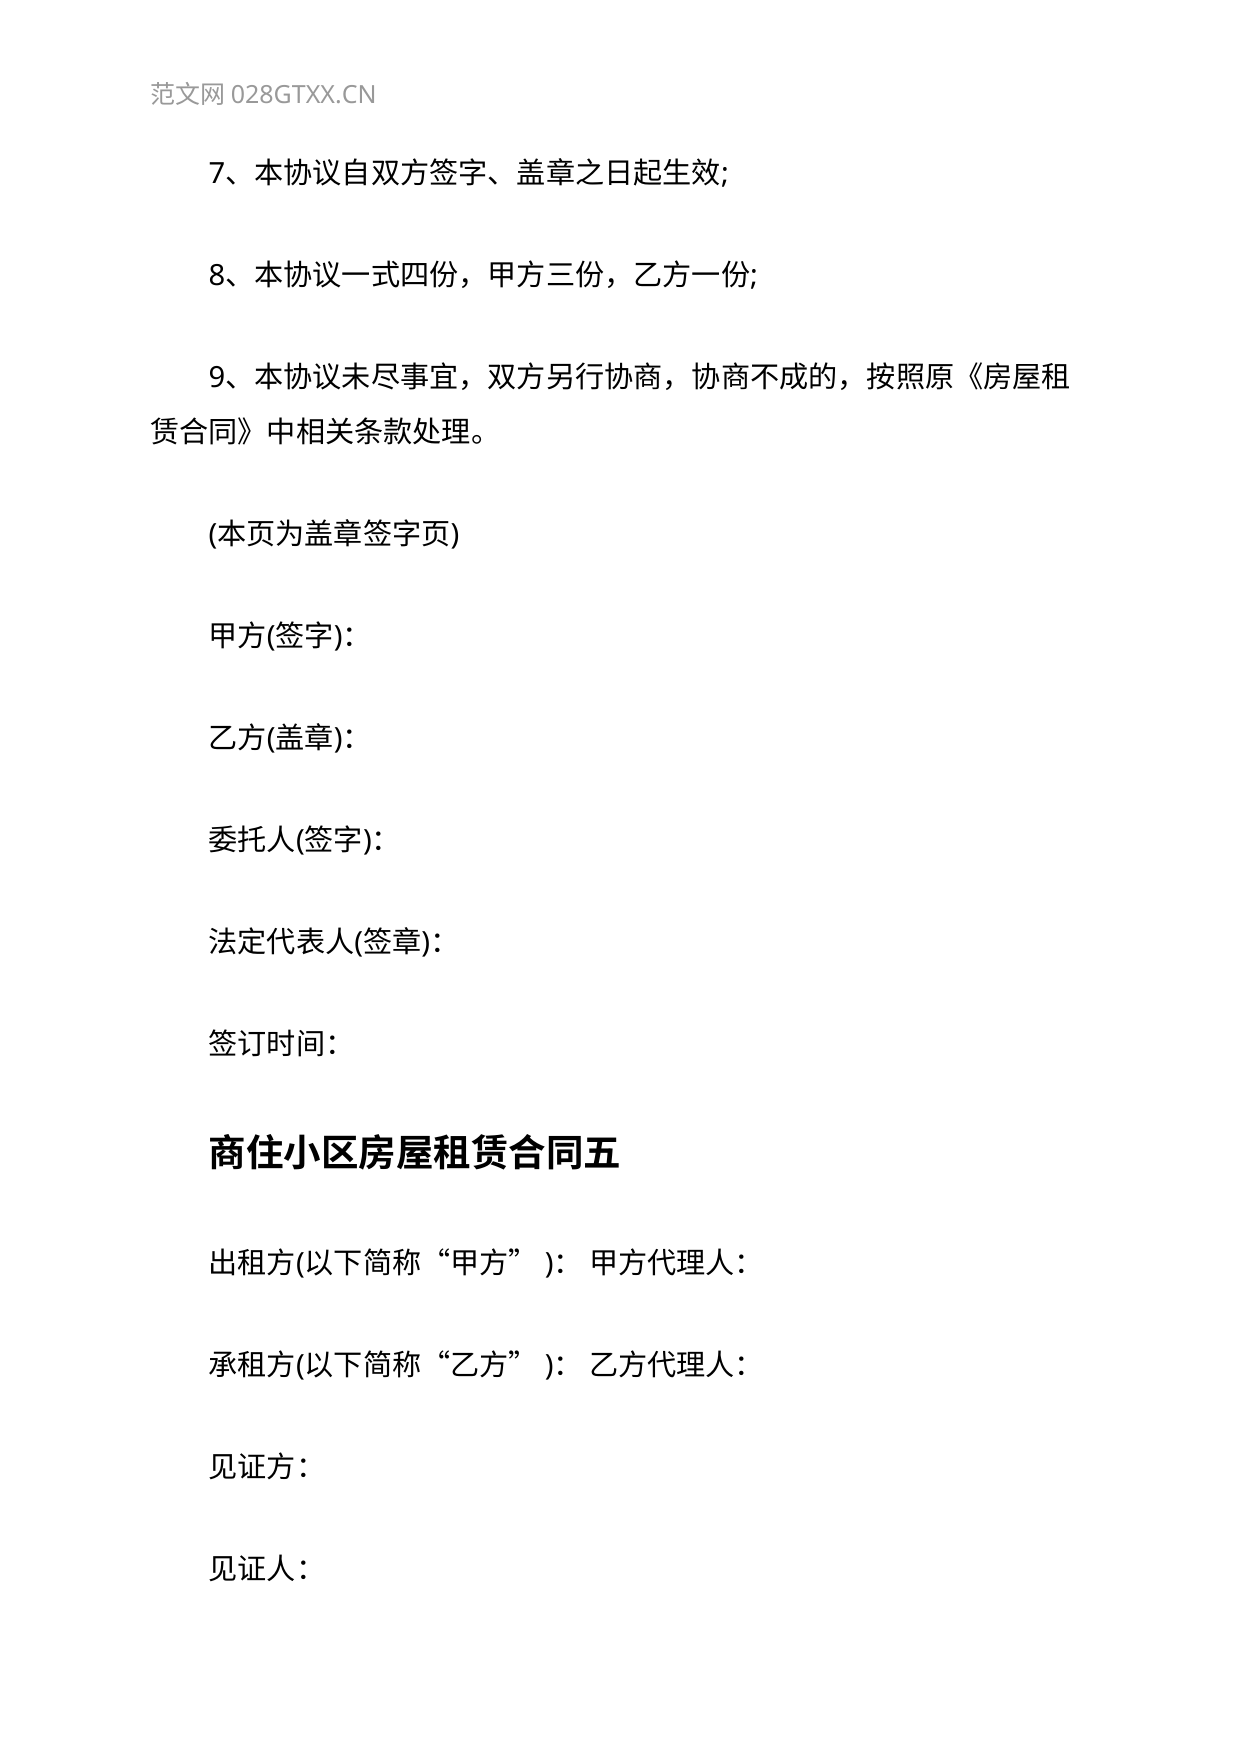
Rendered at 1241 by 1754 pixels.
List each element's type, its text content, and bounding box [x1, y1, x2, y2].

text 甲方(签字)： [150, 613, 1090, 655]
text 商住小区房屋租赁合同五 [150, 1122, 1090, 1177]
text 8、本协议一式四份，甲方三份，乙方一份; [150, 252, 1090, 294]
text 承租方(以下简称“乙方” )： 乙方代理人： [150, 1342, 1090, 1384]
text 法定代表人(签章)： [150, 919, 1090, 961]
text 出租方(以下简称“甲方” )： 甲方代理人： [150, 1240, 1090, 1282]
text 委托人(签字)： [150, 817, 1090, 859]
text 见证人： [150, 1546, 1090, 1588]
text 9、本协议未尽事宜，双方另行协商，协商不成的，按照原《房屋租赁合同》中相关条款处理。 [150, 354, 1090, 451]
text 签订时间： [150, 1021, 1090, 1063]
text 7、本协议自双方签字、盖章之日起生效; [150, 150, 1090, 192]
text 见证方： [150, 1444, 1090, 1486]
text 乙方(盖章)： [150, 715, 1090, 757]
text (本页为盖章签字页) [150, 511, 1090, 553]
